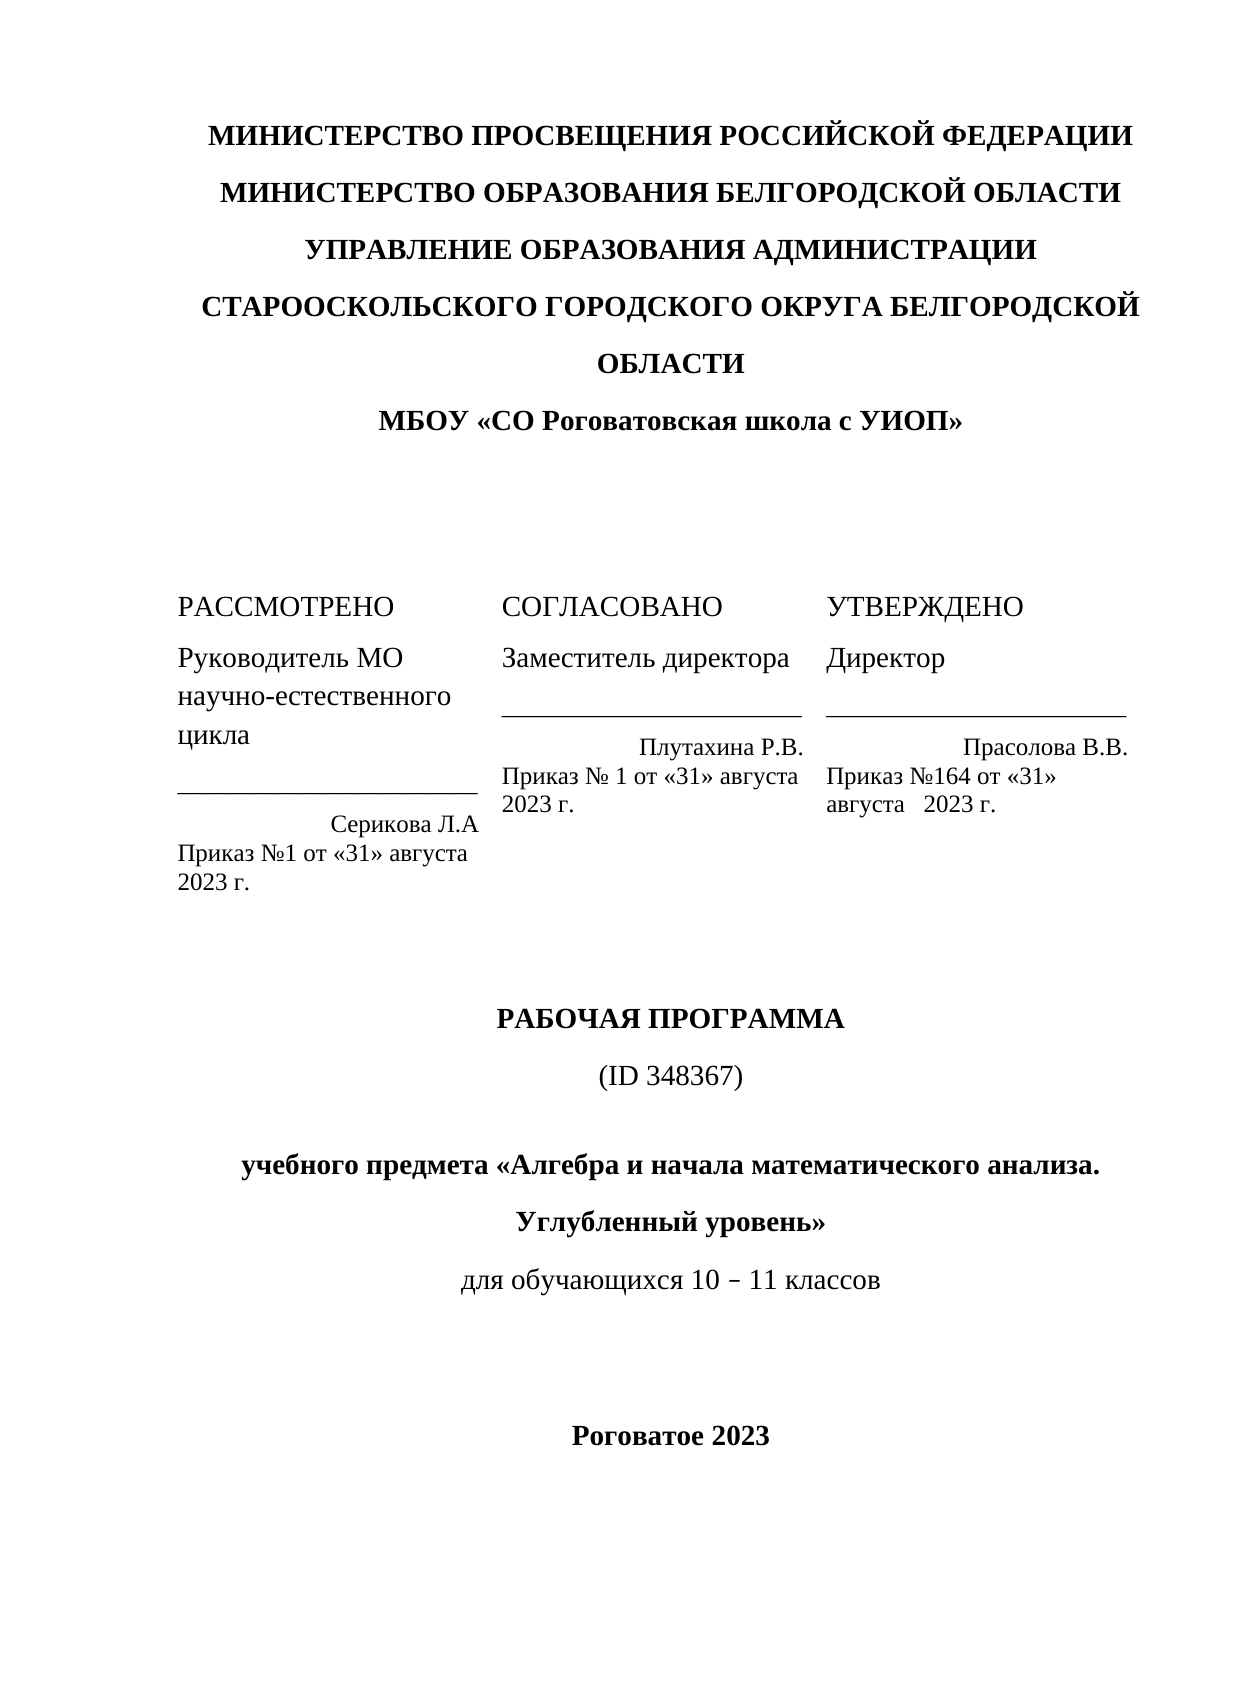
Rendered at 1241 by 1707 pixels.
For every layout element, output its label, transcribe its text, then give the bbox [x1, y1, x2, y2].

table_header РАССМОТРЕНО Руководитель МО научно-естественного цикла ________________________ Серикова Л.А Приказ №1 от «31» августа 2023 г. [166, 589, 490, 937]
text ‌МИНИСТЕРСТВО ОБРАЗОВАНИЯ БЕЛГОРОДСКОЙ ОБЛАСТИ‌‌ [190, 175, 1152, 209]
table_header СОГЛАСОВАНО Заместитель директора ________________________ Плутахина Р.В. Приказ № 1 от «31» августа 2023 г. [490, 589, 815, 937]
text учебного предмета «Алгебра и начала математического анализа. Углубленный уровень» [190, 1147, 1152, 1238]
table_header УТВЕРЖДЕНО Директор ________________________ Прасолова В.В. Приказ №164 от «31» августа 2023 г. [815, 589, 1139, 937]
text МИНИСТЕРСТВО ПРОСВЕЩЕНИЯ РОССИЙСКОЙ ФЕДЕРАЦИИ [190, 118, 1152, 152]
text для обучающихся 10 – 11 классов [190, 1261, 1152, 1297]
text (ID 348367) [190, 1058, 1152, 1092]
text РАБОЧАЯ ПРОГРАММА [190, 1001, 1152, 1034]
text ‌УПРАВЛЕНИЕ ОБРАЗОВАНИЯ АДМИНИСТРАЦИИ СТАРООСКОЛЬСКОГО ГОРОДСКОГО ОКРУГА БЕЛГОРОДСКОЙ ОБЛАСТИ‌​ [190, 232, 1152, 379]
text ​Роговатое‌ 2023‌​ [190, 1418, 1152, 1452]
text МБОУ «СО Роговатовская школа с УИОП» [190, 403, 1152, 437]
